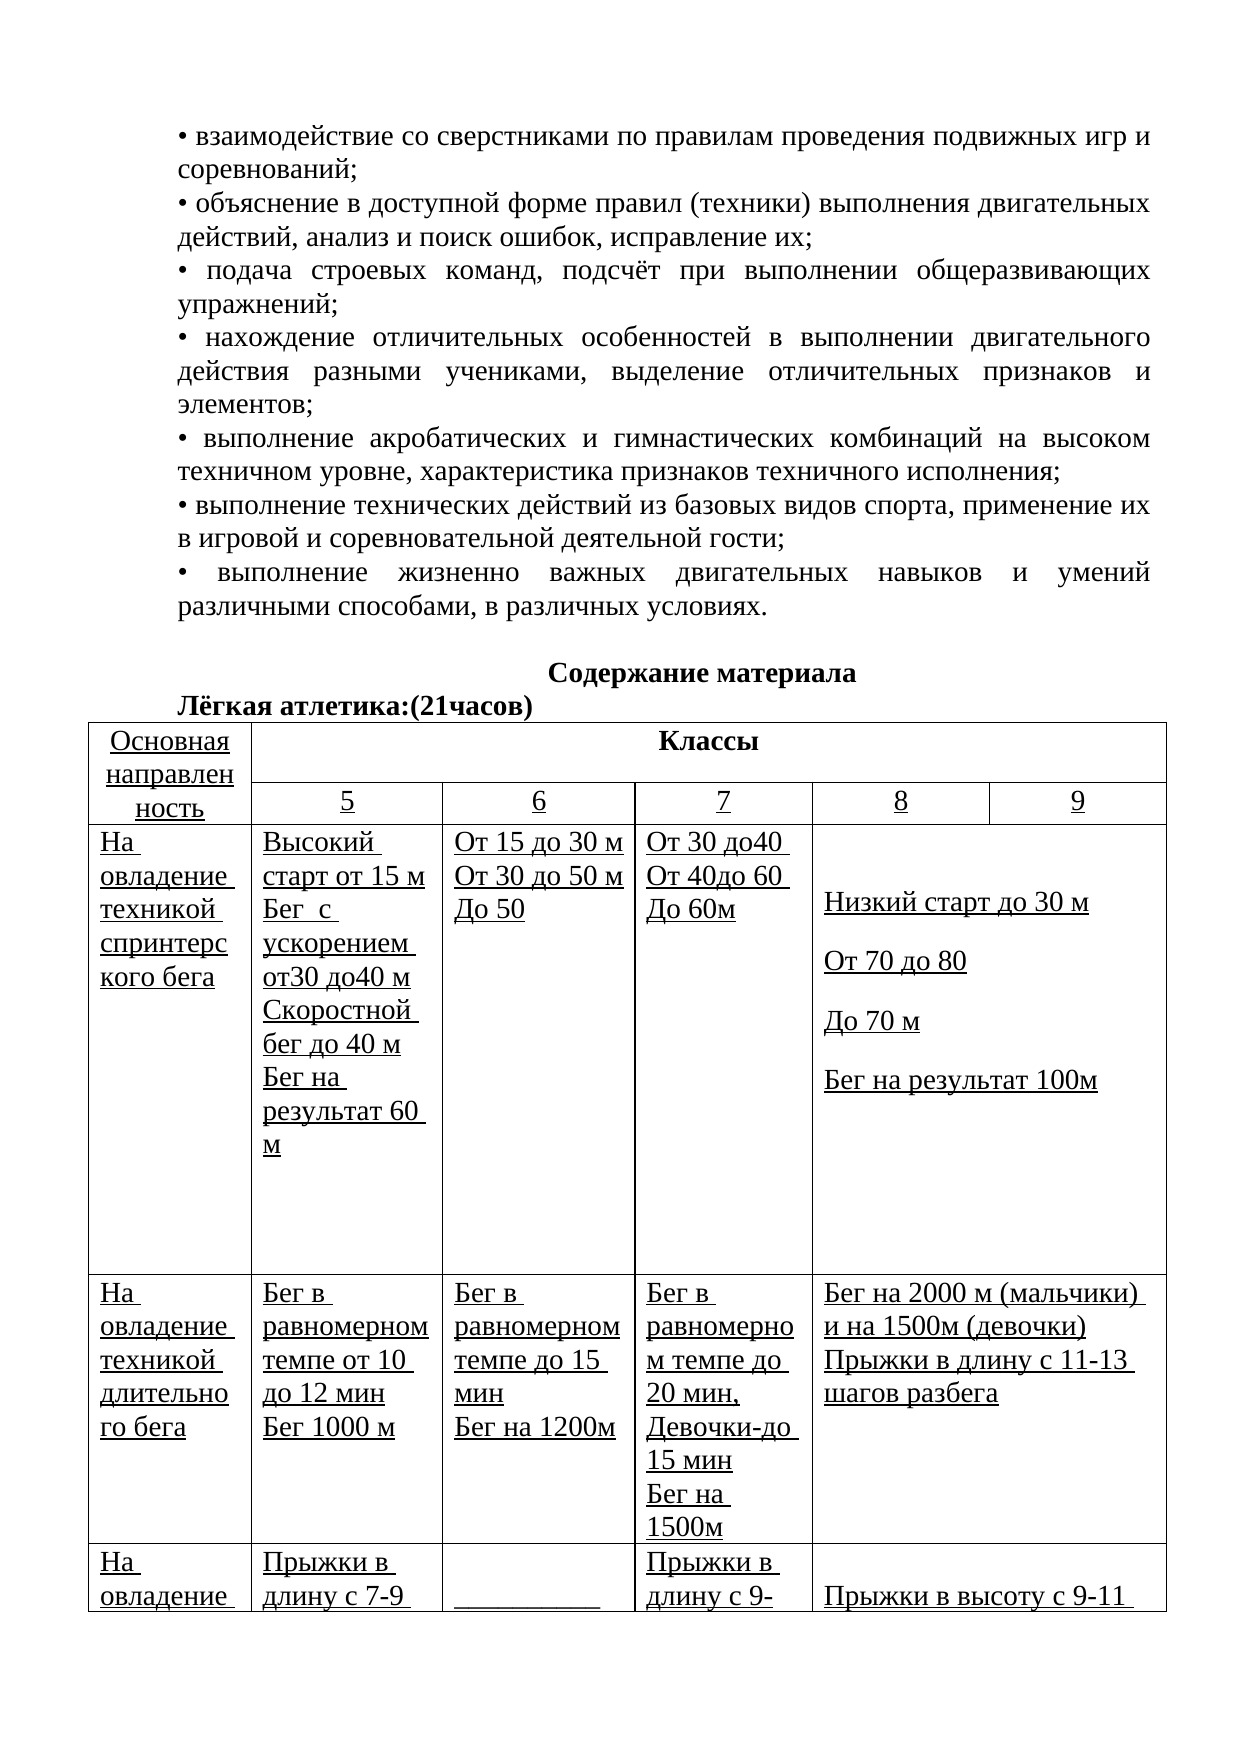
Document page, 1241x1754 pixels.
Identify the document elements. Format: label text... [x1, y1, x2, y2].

table_cell На овладение техникой спринтерского бега [89, 825, 251, 1274]
text • выполнение технических действий из базовых видов спорта, применение их в игровой и соревновательной деятельной гости; [177, 487, 1152, 554]
table_cell 9 [990, 783, 1166, 823]
text Лёгкая атлетика:(21часов) [177, 688, 1152, 722]
table_cell Низкий старт до 30 м От 70 до 80 До 70 м Бег на результат 100м [813, 825, 1166, 1274]
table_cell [636, 1544, 812, 1611]
table_cell От 30 до40 От 40до 60 До 60м [636, 825, 812, 1274]
text • выполнение акробатических и гимнастических комбинаций на высоком техничном уровне, характеристика признаков техничного исполнения; [177, 420, 1152, 487]
table_cell Высокий старт от Бег с ускорением от30 до40 м Скоростной бег до Бег на результат [252, 825, 442, 1274]
table_cell 5 [252, 783, 442, 823]
text Содержание материала [177, 655, 1152, 688]
table_cell 8 [813, 783, 989, 823]
table_cell 7 [636, 783, 812, 823]
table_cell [813, 1544, 1166, 1611]
table_cell 6 [443, 783, 634, 823]
table_header Основная направленность [89, 723, 251, 823]
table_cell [89, 1544, 251, 1611]
table_cell Бег в равномерном темпе до 15 мин Бег на 1200м [443, 1275, 634, 1543]
table_cell __________ [443, 1544, 634, 1611]
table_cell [252, 1544, 442, 1611]
table_cell Бег на 2000 м (мальчики) и на 1500м (девочки) Прыжки в длину с 11-13 шагов разбега [813, 1275, 1166, 1543]
text • выполнение жизненно важных двигательных навыков и умений различными способами, в различных условиях. [177, 554, 1152, 621]
text • взаимодействие со сверстниками по правилам проведения подвижных игр и соревнований; [177, 118, 1152, 185]
text • нахождение отличительных особенностей в выполнении двигательного действия разными учениками, выделение отличительных признаков и элементов; [177, 319, 1152, 420]
table_cell На овладение техникой длительного бега [89, 1275, 251, 1543]
text • объяснение в доступной форме правил (техники) выполнения двигательных действий, анализ и поиск ошибок, исправление их; [177, 185, 1152, 252]
table_header Классы [252, 723, 1166, 782]
table_cell Бег в равномерном темпе от 10 до 12 мин Бег [252, 1275, 442, 1543]
table_cell Бег в равномерном темпе до 20 мин, Девочки-до 15 мин Бег на 1500м [636, 1275, 812, 1543]
text • подача строевых команд, подсчёт при выполнении общеразвивающих упражнений; [177, 252, 1152, 319]
table_cell От 15 до От 30 до До 50 [443, 825, 634, 1274]
